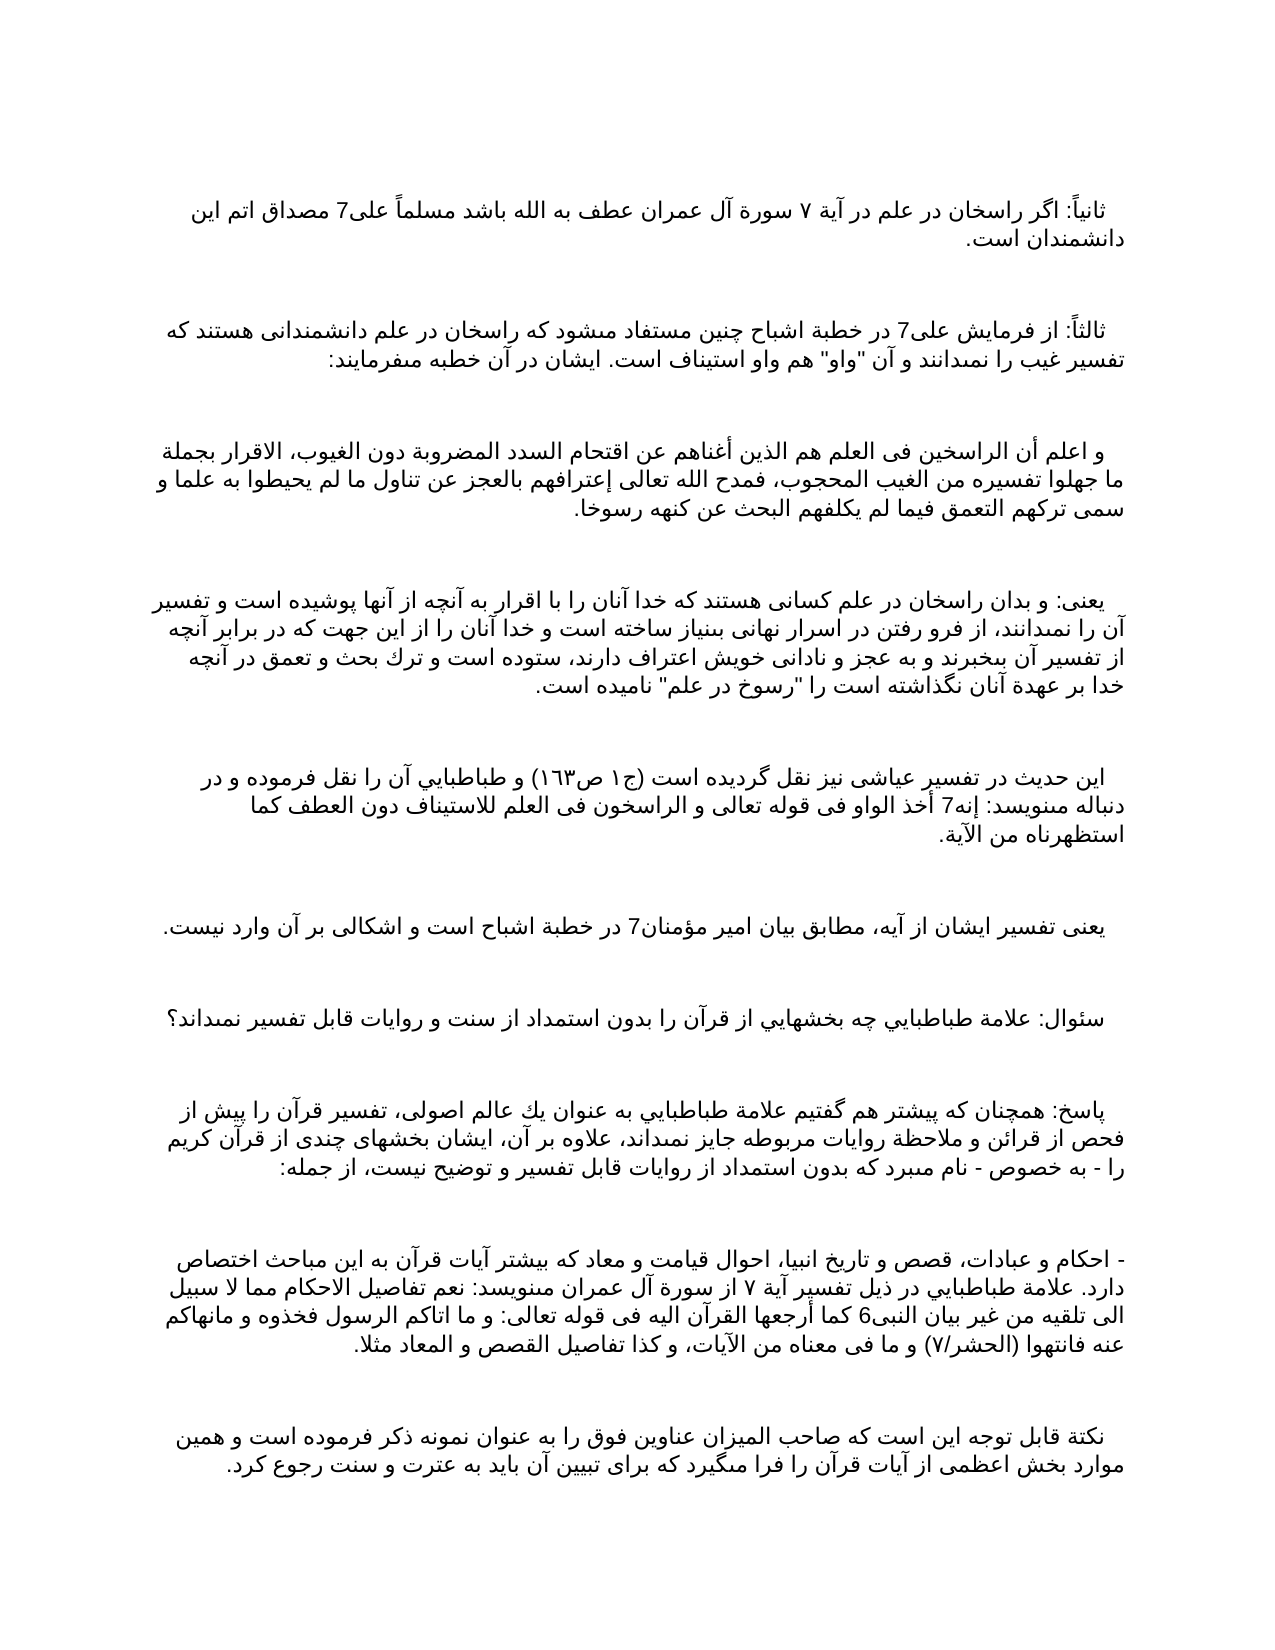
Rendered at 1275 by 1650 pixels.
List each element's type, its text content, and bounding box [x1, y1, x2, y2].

text - احكام و عبادات، قصص و تاريخ انبيا، احوال قيامت و معاد كه بيشتر آيات قرآن به اين مباحث اختصاص دارد. علامة طباطبايي در ذيل تفسير آية ٧ از سورة آل عمران مى­نويسد: نعم تفاصيل الاحكام مما لا سبيل الى تلقيه من غير بيان النبى6 كما أرجعها القرآن اليه فى قوله تعالى: و ما اتاكم الرسول فخذوه و مانهاكم عنه فانتهوا (الحشر/٧) و ما فى معناه من الآيات، و كذا تفاصيل القصص و المعاد مثلا. [150, 1246, 1125, 1357]
text ثالثاً: از فرمايش على7 در خطبة اشباح چنين مستفاد مى­شود كه راسخان در علم دانشمندانى هستند كه تفسير غيب را نمى­دانند و آن "واو" هم واو استيناف است. ايشان در آن خطبه مى­فرمايند: [150, 317, 1125, 372]
text ثانياً: اگر راسخان در علم در آية ٧ سورة آل عمران عطف به الله باشد مسلماً على7 مصداق اتم اين دانشمندان است. [150, 197, 1125, 252]
text نكتة قابل توجه اين است كه صاحب الميزان عناوين فوق را به عنوان نمونه ذكر فرموده است و همين موارد بخش اعظمى از آيات قرآن را فرا مى­گيرد كه براى تبيين آن بايد به عترت و سنت رجوع كرد. [150, 1423, 1125, 1478]
text و اعلم أن الراسخين فى العلم هم الذين أغناهم عن اقتحام السدد المضروبة دون الغيوب، الاقرار بجملة ما جهلوا تفسيره من الغيب المحجوب، فمدح الله تعالى إعترافهم بالعجز عن تناول ما لم يحيطوا به علما و سمى تركهم التعمق فيما لم يكلفهم البحث عن كنهه رسوخا. [150, 438, 1125, 521]
text پاسخ: همچنان كه پيشتر هم گفتيم علامة طباطبايي به عنوان يك عالم اصولى، تفسير قرآن را پيش از فحص از قرائن و ملاحظة روايات مربوطه جايز نمى­داند، علاوه بر آن، ايشان بخش­هاى چندى از قرآن كريم را - به خصوص - نام مى­برد كه بدون استمداد از روايات قابل تفسير و توضيح نيست، از جمله: [150, 1097, 1125, 1180]
text سئوال: علامة طباطبايي چه بخشهايي از قرآن را بدون استمداد از سنت و روايات قابل تفسير نمى­داند؟ [150, 1005, 1125, 1031]
text يعنى تفسير ايشان از آيه، مطابق بيان امير مؤمنان7 در خطبة اشباح است و اشكالى بر آن وارد نيست. [150, 913, 1125, 939]
text يعنى: و بدان راسخان در علم كسانى هستند كه خدا آنان را با اقرار به آنچه از آنها پوشيده است و تفسير آن را نمى­دانند، از فرو رفتن در اسرار نهانى بى­نياز ساخته است و خدا آنان را از اين جهت كه در برابر آنچه از تفسير آن بى­خبرند و به عجز و نادانى خويش اعتراف دارند، ستوده است و ترك بحث و تعمق در آنچه خدا بر عهدة آنان نگذاشته است را "رسوخ در علم" ناميده است. [150, 587, 1125, 698]
text اين حديث در تفسير عياشى نيز نقل گرديده است (ج١ ص١٦٣) و طباطبايي آن را نقل فرموده و در دنباله مى­نويسد: إنه7 أخذ الواو فى قوله تعالى و الراسخون فى العلم للاستيناف دون العطف كما استظهرناه من الآية. [150, 764, 1125, 847]
